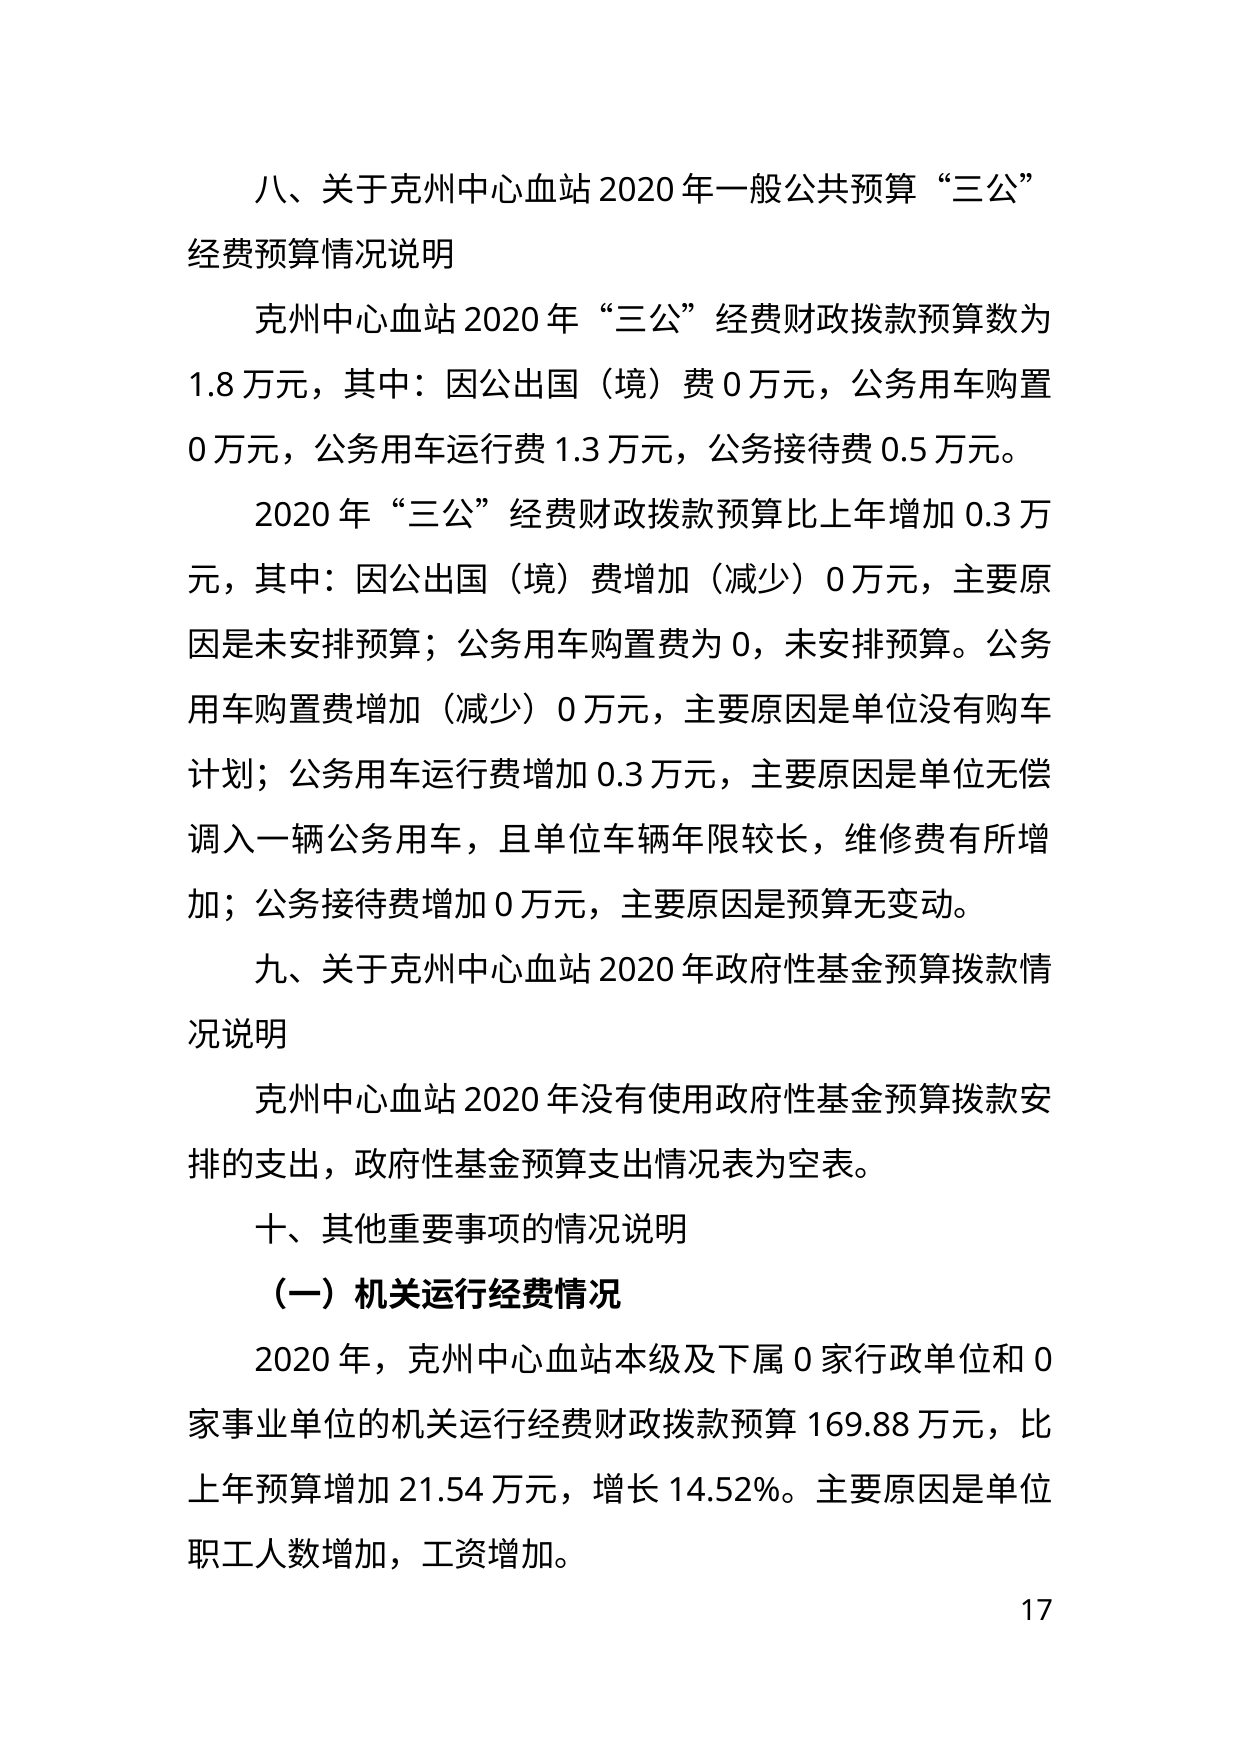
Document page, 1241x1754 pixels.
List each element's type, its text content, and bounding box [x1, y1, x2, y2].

text 十、其他重要事项的情况说明 [187, 1195, 1053, 1260]
text 九、关于克州中心血站2020年政府性基金预算拨款情况说明 [187, 935, 1053, 1065]
text 克州中心血站2020年“三公”经费财政拨款预算数为 1.8万元，其中：因公出国（境）费0万元，公务用车购置0万元，公务用车运行费1.3万元，公务接待费0.5万元。 [187, 285, 1053, 480]
text （一）机关运行经费情况 [187, 1260, 1053, 1325]
text 2020年，克州中心血站本级及下属0家行政单位和0家事业单位的机关运行经费财政拨款预算169.88万元，比上年预算增加21.54万元，增长14.52%。主要原因是单位职工人数增加，工资增加。 [187, 1325, 1053, 1585]
text 八、关于克州中心血站2020年一般公共预算“三公”经费预算情况说明 [187, 155, 1053, 285]
text 克州中心血站2020年没有使用政府性基金预算拨款安排的支出，政府性基金预算支出情况表为空表。 [187, 1065, 1053, 1195]
text 2020年“三公”经费财政拨款预算比上年增加0.3万元，其中：因公出国（境）费增加（减少）0万元，主要原因是未安排预算；公务用车购置费为0，未安排预算。公务用车购置费增加（减少）0万元，主要原因是单位没有购车计划；公务用车运行费增加0.3万元，主要原因是单位无偿调入一辆公务用车，且单位车辆年限较长，维修费有所增加；公务接待费增加0万元，主要原因是预算无变动。 [187, 480, 1053, 935]
